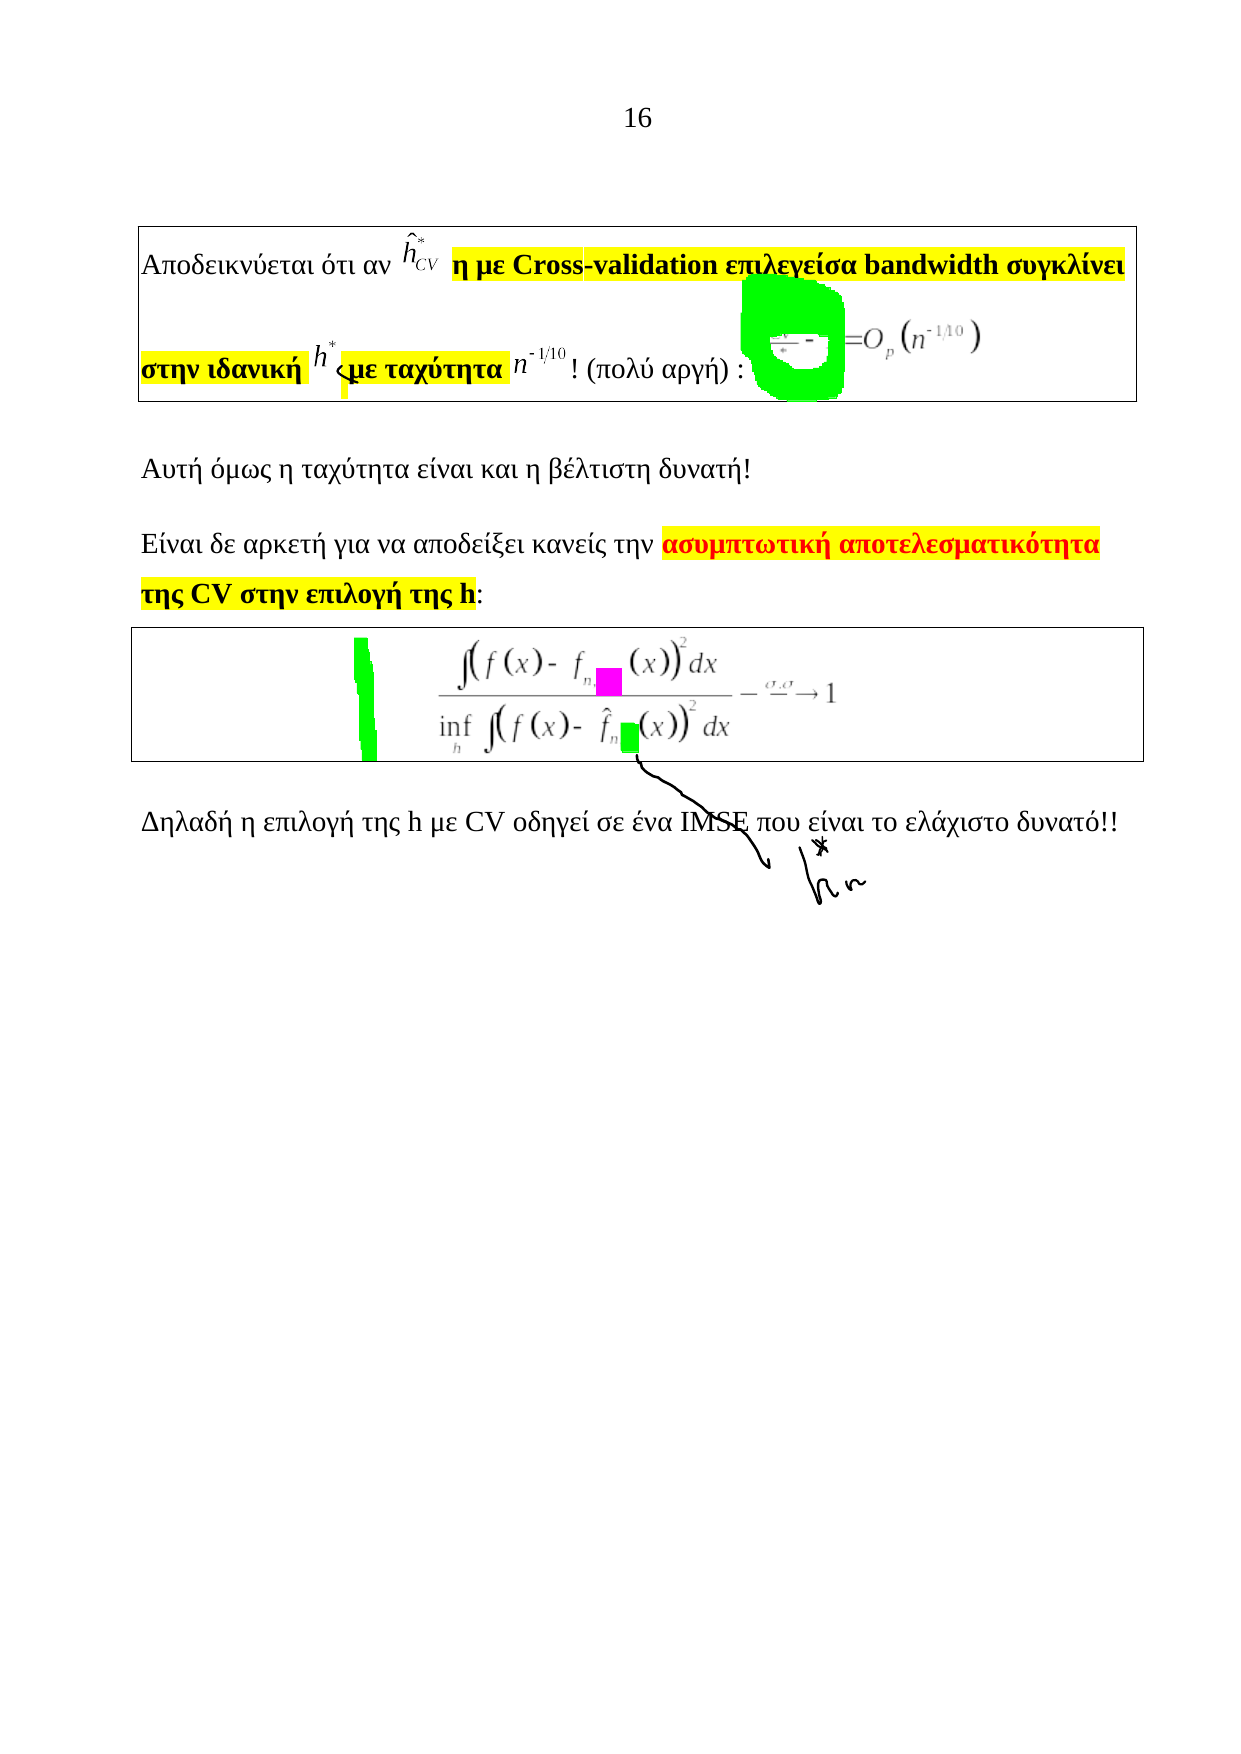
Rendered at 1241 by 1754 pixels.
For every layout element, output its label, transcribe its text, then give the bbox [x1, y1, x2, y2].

text Αποδεικνύεται ότι αν η με Cross-validation επιλεγείσα bandwidth συγκλίνει στην ιδανική με ταχύτητα ! (πολύ αργή) : [139, 227, 1136, 401]
text Είναι δε αρκετή για να αποδείξει κανείς την ασυμπτωτική αποτελεσματικότητα της CV στην επιλογή της h: [141, 526, 1134, 610]
text Δηλαδή η επιλογή της h με CV οδηγεί σε ένα IMSE που είναι το ελάχιστο δυνατό!! [141, 804, 746, 838]
text Αυτή όμως η ταχύτητα είναι και η βέλτιστη δυνατή! [141, 451, 1134, 484]
text Δηλαδή η επιλογή της h με CV οδηγεί σε ένα IMSE που είναι το ελάχιστο δυνατό!! [702, 804, 1134, 838]
